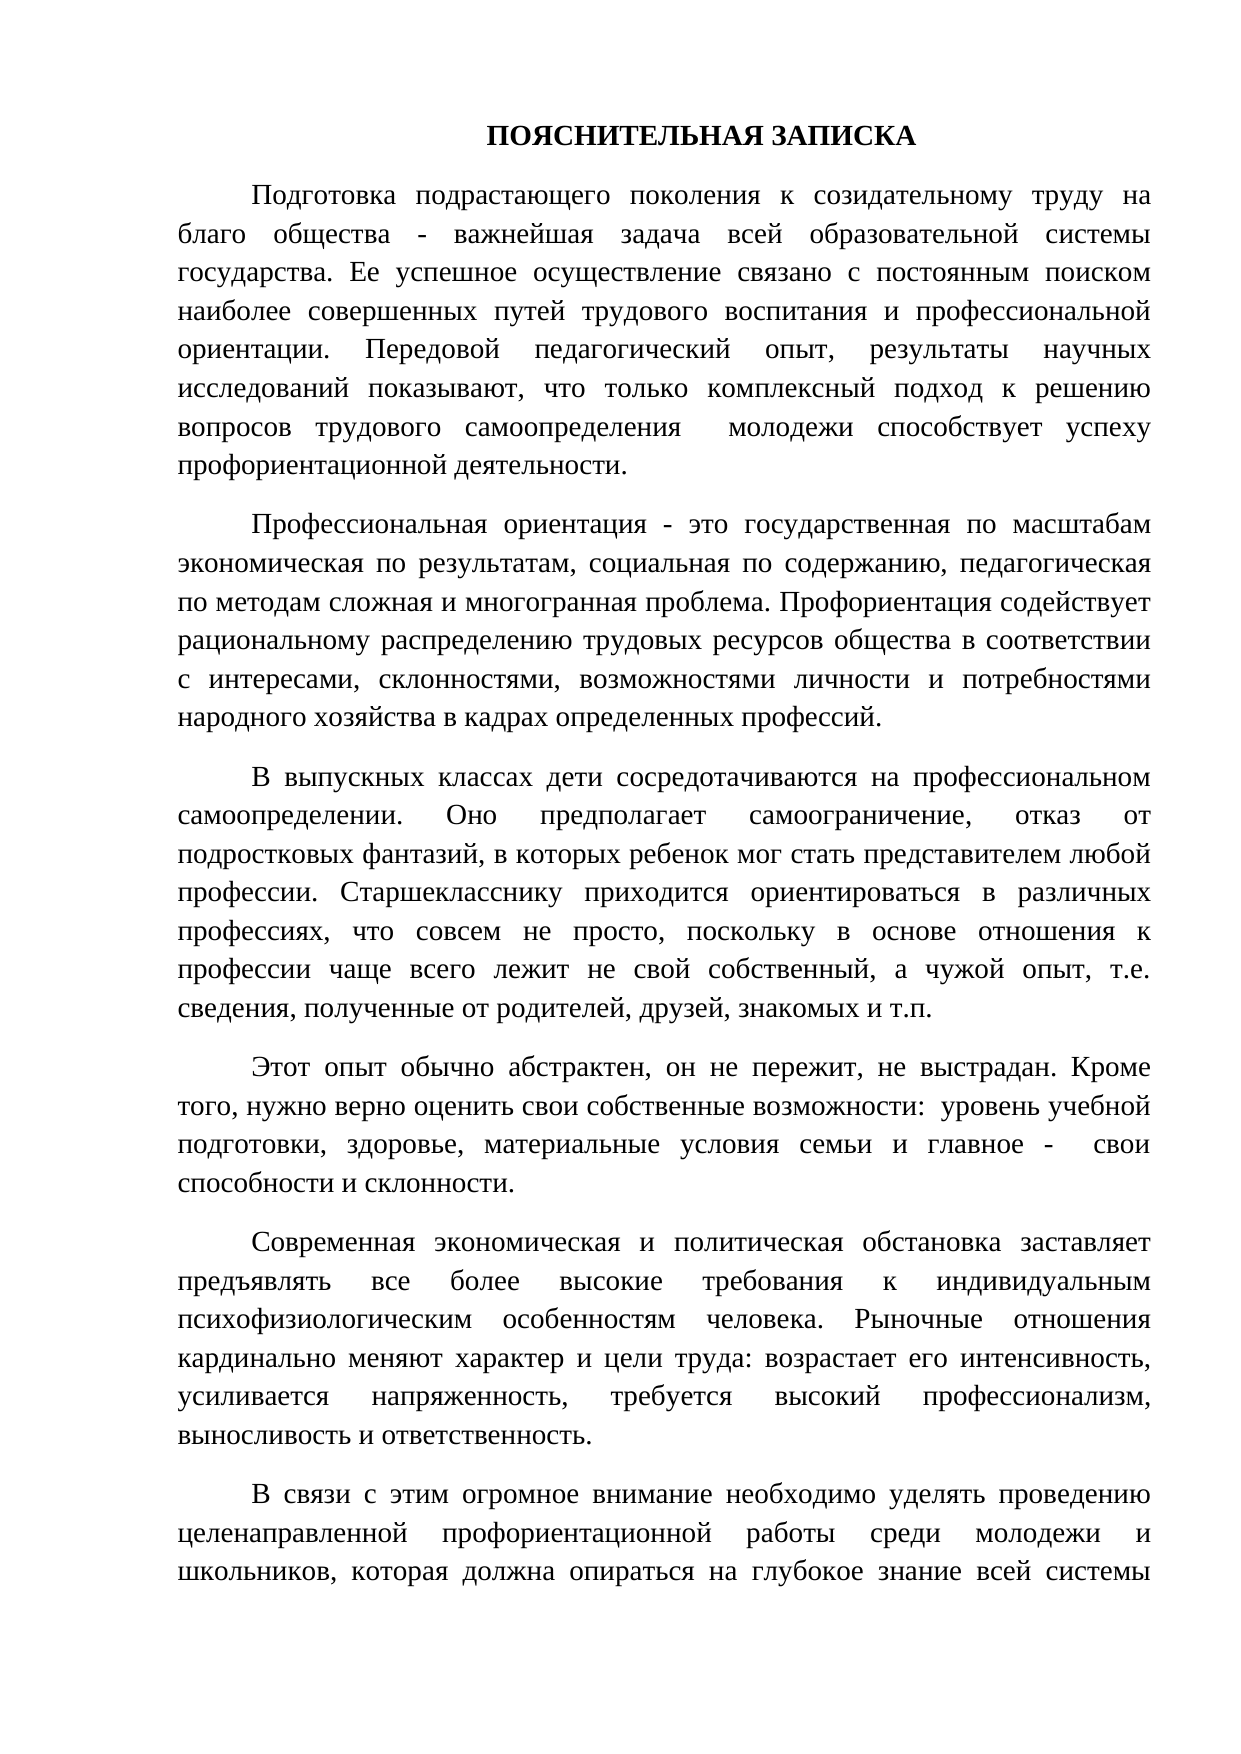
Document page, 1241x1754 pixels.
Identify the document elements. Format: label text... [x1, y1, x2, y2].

text Профессиональная ориентация - это государственная по масштабам экономическая по результатам, социальная по содержанию, педагогическая по методам сложная и многогранная проблема. Профориентация содействует рациональному распределению трудовых ресурсов общества в соответствии с интересами, склонностями, возможностями личности и потребностями народного хозяйства в кадрах определенных профессий. [177, 507, 1152, 733]
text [177, 1476, 1152, 1587]
text Современная экономическая и политическая обстановка заставляет предъявлять все более высокие требования к индивидуальным психофизиологическим особенностям человека. Рыночные отношения кардинально меняют характер и цели труда: возрастает его интенсивность, усиливается напряженность, требуется высокий профессионализм, выносливость и ответственность. [177, 1224, 1152, 1451]
text ПОЯСНИТЕЛЬНАЯ ЗАПИСКА [177, 118, 1152, 152]
text Этот опыт обычно абстрактен, он не пережит, не выстрадан. Кроме того, нужно верно оценить свои собственные возможности: уровень учебной подготовки, здоровье, материальные условия семьи и главное - свои способности и склонности. [177, 1049, 1152, 1198]
text В выпускных классах дети сосредотачиваются на профессиональном самоопределении. Оно предполагает самоограничение, отказ от подростковых фантазий, в которых ребенок мог стать представителем любой профессии. Старшекласснику приходится ориентироваться в различных профессиях, что совсем не просто, поскольку в основе отношения к профессии чаще всего лежит не свой собственный, а чужой опыт, т.е. сведения, полученные от родителей, друзей, знакомых и т.п. [177, 759, 1152, 1023]
text Подготовка подрастающего поколения к созидательному труду на благо общества - важнейшая задача всей образовательной системы государства. Ее успешное осуществление связано с постоянным поиском наиболее совершенных путей трудового воспитания и профессиональной ориентации. Передовой педагогический опыт, результаты научных исследований показывают, что только комплексный подход к решению вопросов трудового самоопределения молодежи способствует успеху профориентационной деятельности. [177, 177, 1152, 481]
